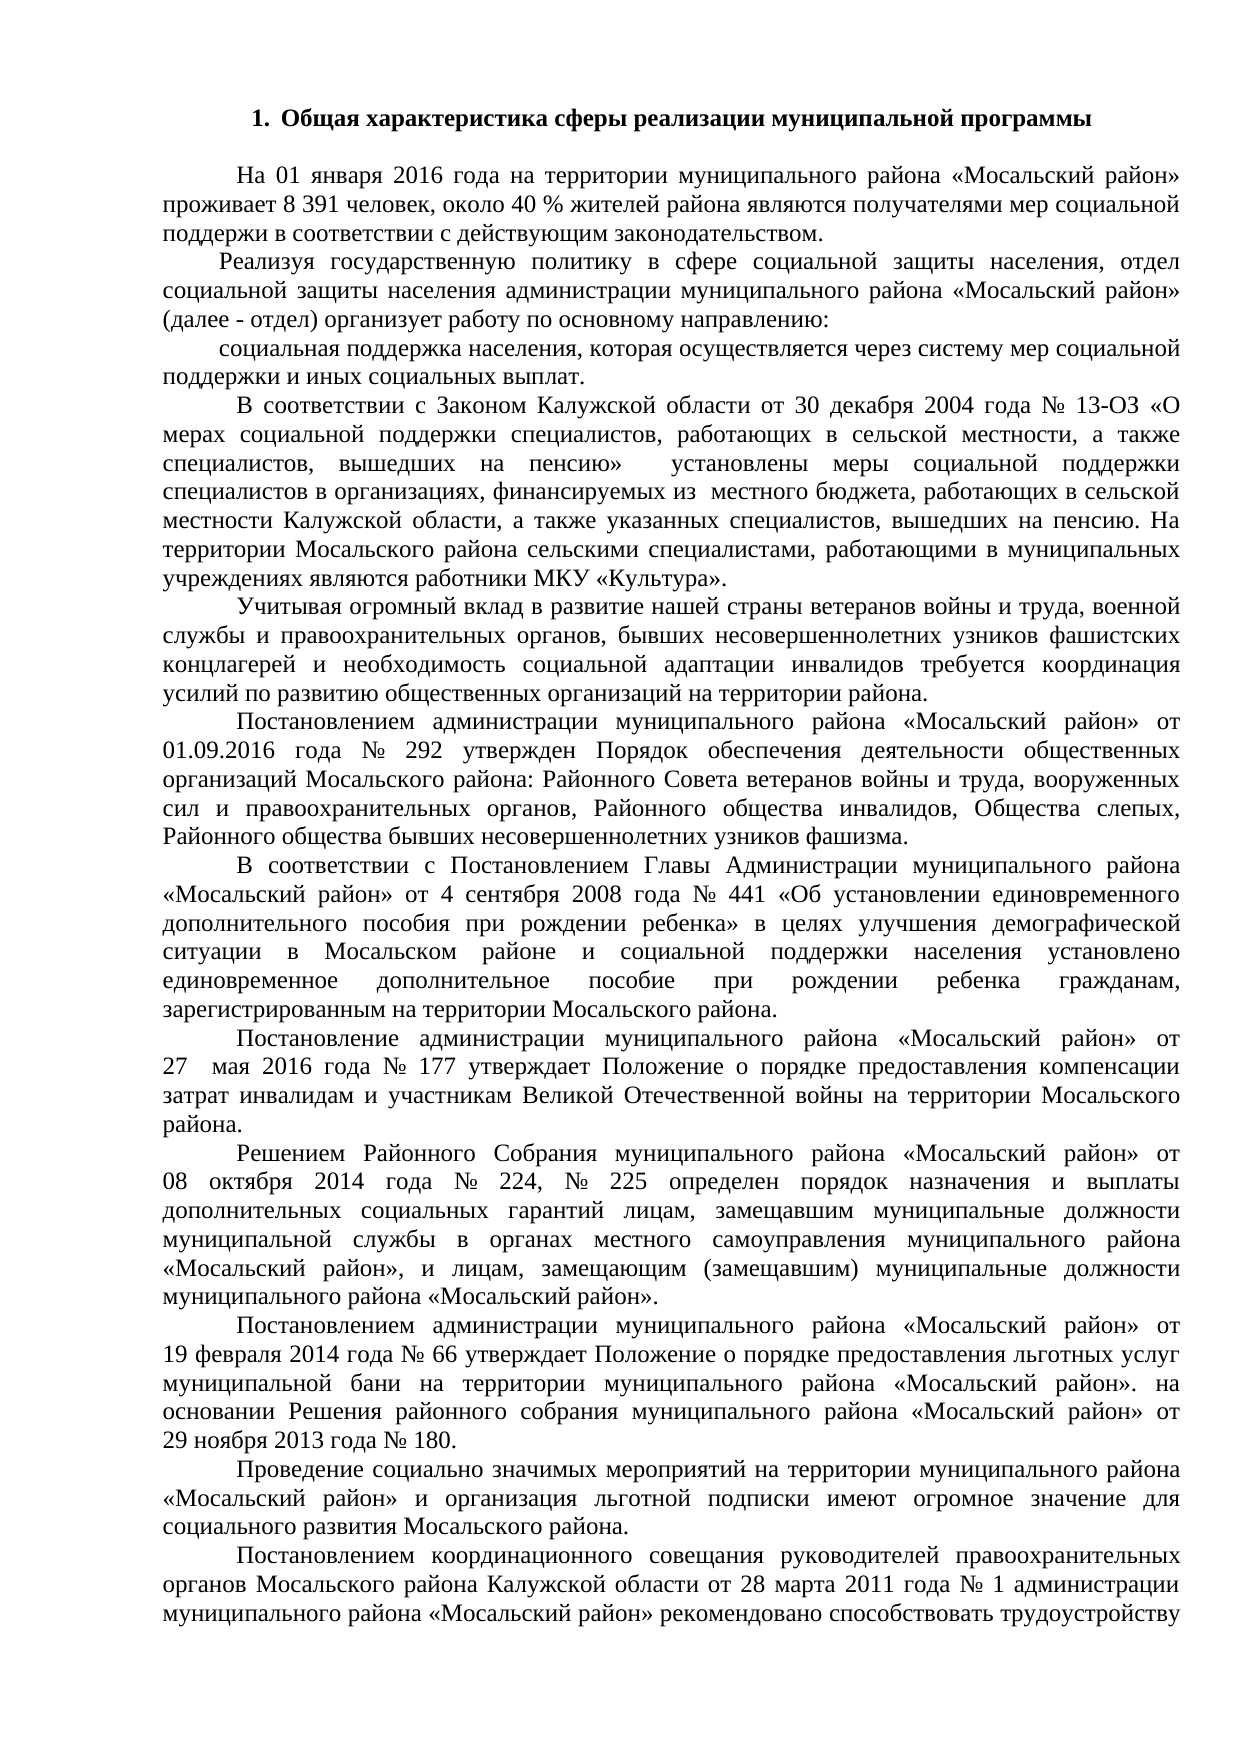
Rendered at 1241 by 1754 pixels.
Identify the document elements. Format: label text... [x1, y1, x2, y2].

text Постановление администрации муниципального района «Мосальский район» от 27 мая 2016 года № 177 утверждает Положение о порядке предоставления компенсации затрат инвалидам и участникам Великой Отечественной войны на территории Мосальского района. [162, 1023, 1181, 1138]
list Общая характеристика сферы реализации муниципальной программы [162, 103, 1181, 131]
text Учитывая огромный вклад в развитие нашей страны ветеранов войны и труда, военной службы и правоохранительных органов, бывших несовершеннолетних узников фашистских концлагерей и необходимость социальной адаптации инвалидов требуется координация усилий по развитию общественных организаций на территории района. [162, 591, 1181, 706]
text Решением Районного Собрания муниципального района «Мосальский район» от 08 октября 2014 года № 224, № 225 определен порядок назначения и выплаты дополнительных социальных гарантий лицам, замещавшим муниципальные должности муниципальной службы в органах местного самоуправления муниципального района «Мосальский район», и лицам, замещающим (замещавшим) муниципальные должности муниципального района «Мосальский район». [162, 1138, 1181, 1310]
text Постановлением администрации муниципального района «Мосальский район» от 19 февраля 2014 года № 66 утверждает Положение о порядке предоставления льготных услуг муниципальной бани на территории муниципального района «Мосальский район». на основании Решения районного собрания муниципального района «Мосальский район» от 29 ноября 2013 года № 180. [162, 1310, 1181, 1454]
text На 01 января 2016 года на территории муниципального района «Мосальский район» проживает 8 391 человек, около 40 % жителей района являются получателями мер социальной поддержи в соответствии с действующим законодательством. [162, 160, 1181, 246]
text Проведение социально значимых мероприятий на территории муниципального района «Мосальский район» и организация льготной подписки имеют огромное значение для социального развития Мосальского района. [162, 1454, 1181, 1540]
text В соответствии с Постановлением Главы Администрации муниципального района «Мосальский район» от 4 сентября 2008 года № 441 «Об установлении единовременного дополнительного пособия при рождении ребенка» в целях улучшения демографической ситуации в Мосальском районе и социальной поддержки населения установлено единовременное дополнительное пособие при рождении ребенка гражданам, зарегистрированным на территории Мосальского района. [162, 850, 1181, 1023]
text Реализуя государственную политику в сфере социальной защиты населения, отдел социальной защиты населения администрации муниципального района «Мосальский район» (далее - отдел) организует работу по основному направлению: [162, 246, 1181, 333]
text социальная поддержка населения, которая осуществляется через систему мер социальной поддержки и иных социальных выплат. [162, 333, 1181, 390]
text В соответствии с Законом Калужской области от 30 декабря 2004 года № 13-ОЗ «О мерах социальной поддержки специалистов, работающих в сельской местности, а также специалистов, вышедших на пенсию» установлены меры социальной поддержки специалистов в организациях, финансируемых из местного бюджета, работающих в сельской местности Калужской области, а также указанных специалистов, вышедших на пенсию. На территории Мосальского района сельскими специалистами, работающими в муниципальных учреждениях являются работники МКУ «Культура». [162, 390, 1181, 591]
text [162, 1540, 1181, 1626]
text Постановлением администрации муниципального района «Мосальский район» от 01.09.2016 года № 292 утвержден Порядок обеспечения деятельности общественных организаций Мосальского района: Районного Совета ветеранов войны и труда, вооруженных сил и правоохранительных органов, Районного общества инвалидов, Общества слепых, Районного общества бывших несовершеннолетних узников фашизма. [162, 706, 1181, 850]
